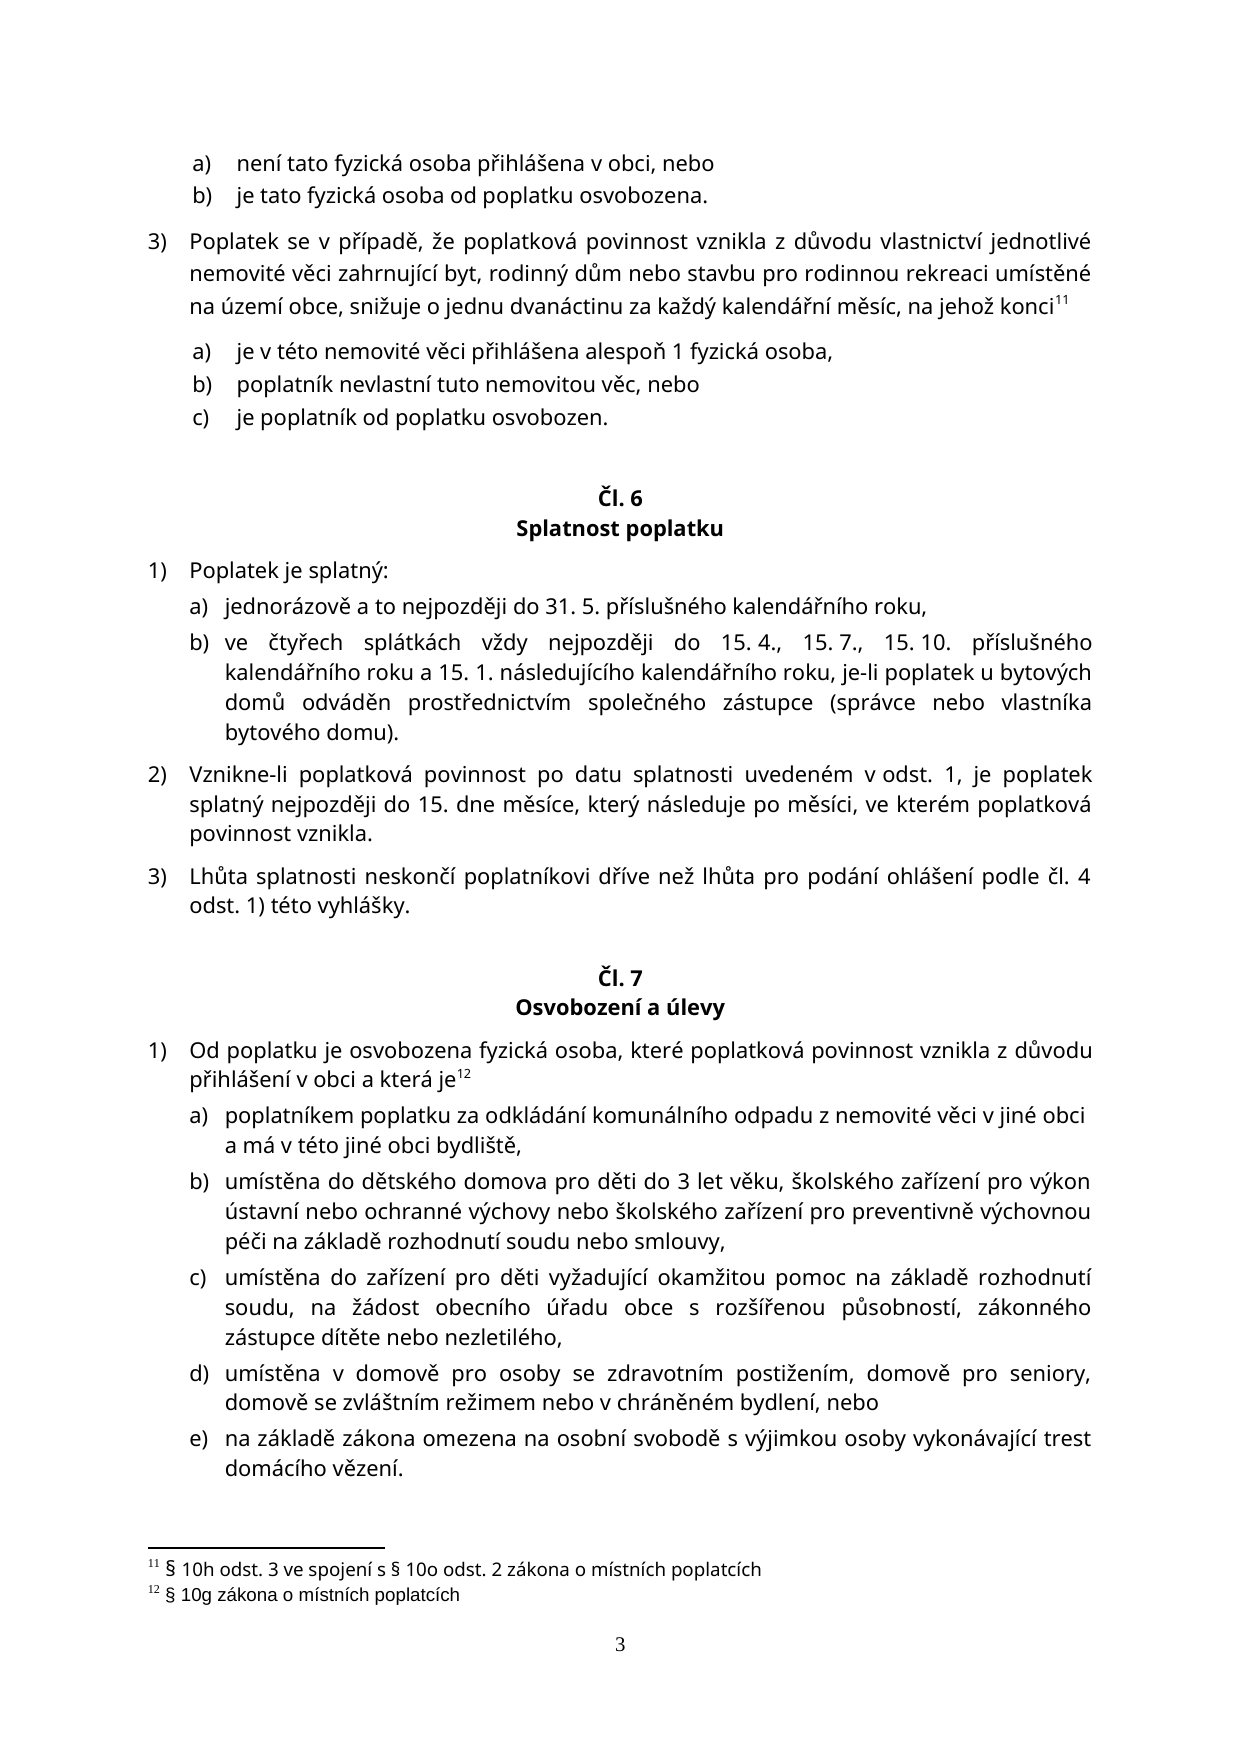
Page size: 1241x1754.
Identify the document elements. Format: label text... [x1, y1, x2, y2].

list Lhůta splatnosti neskončí poplatníkovi dříve než lhůta pro podání ohlášení podle čl. 4 odst. 1) této vyhlášky. [148, 861, 1092, 920]
text Splatnost poplatku [148, 513, 1092, 542]
list Poplatek je splatný: [148, 555, 1092, 585]
list umístěna do dětského domova pro děti do 3 let věku, školského zařízení pro výkon ústavní nebo ochranné výchovy nebo školského zařízení pro preventivně výchovnou péči na základě rozhodnutí soudu nebo smlouvy, [189, 1166, 1092, 1256]
list na základě zákona omezena na osobní svobodě s výjimkou osoby vykonávající trest domácího vězení. [189, 1423, 1092, 1483]
list je tato fyzická osoba od poplatku osvobozena. [192, 180, 1092, 210]
list umístěna v domově pro osoby se zdravotním postižením, domově pro seniory, domově se zvláštním režimem nebo v chráněném bydlení, nebo [189, 1357, 1092, 1417]
list poplatníkem poplatku za odkládání komunálního odpadu z nemovité věci v jiné obci a má v této jiné obci bydliště, [189, 1100, 1092, 1160]
text Osvobození a úlevy [148, 992, 1092, 1022]
list poplatník nevlastní tuto nemovitou věc, nebo [192, 369, 1092, 399]
list Poplatek se v případě, že poplatková povinnost vznikla z důvodu vlastnictví jednotlivé nemovité věci zahrnující byt, rodinný dům nebo stavbu pro rodinnou rekreaci umístěné na území obce, snižuje o jednu dvanáctinu za každý kalendářní měsíc, na jehož konci [148, 226, 1092, 321]
list je v této nemovité věci přihlášena alespoň 1 fyzická osoba, [192, 336, 1092, 366]
list umístěna do zařízení pro děti vyžadující okamžitou pomoc na základě rozhodnutí soudu, na žádost obecního úřadu obce s rozšířenou působností, zákonného zástupce dítěte nebo nezletilého, [189, 1262, 1092, 1351]
list jednorázově a to nejpozději do 31. 5. příslušného kalendářního roku, [189, 591, 1092, 621]
list Vznikne-li poplatková povinnost po datu splatnosti uvedeném v odst. 1, je poplatek splatný nejpozději do 15. dne měsíce, který následuje po měsíci, ve kterém poplatková povinnost vznikla. [148, 759, 1092, 848]
list Od poplatku je osvobozena fyzická osoba, které poplatková povinnost vznikla z důvodu přihlášení v obci a která je [148, 1034, 1092, 1094]
text Čl. 6 [148, 483, 1092, 513]
list není tato fyzická osoba přihlášena v obci, nebo [192, 148, 1092, 177]
list je poplatník od poplatku osvobozen. [192, 402, 1092, 431]
list ve čtyřech splátkách vždy nejpozději do 15. 4., 15. 7., 15. 10. příslušného kalendářního roku a 15. 1. následujícího kalendářního roku, je-li poplatek u bytových domů odváděn prostřednictvím společného zástupce (správce nebo vlastníka bytového domu). [189, 627, 1092, 746]
text Čl. 7 [148, 962, 1092, 992]
